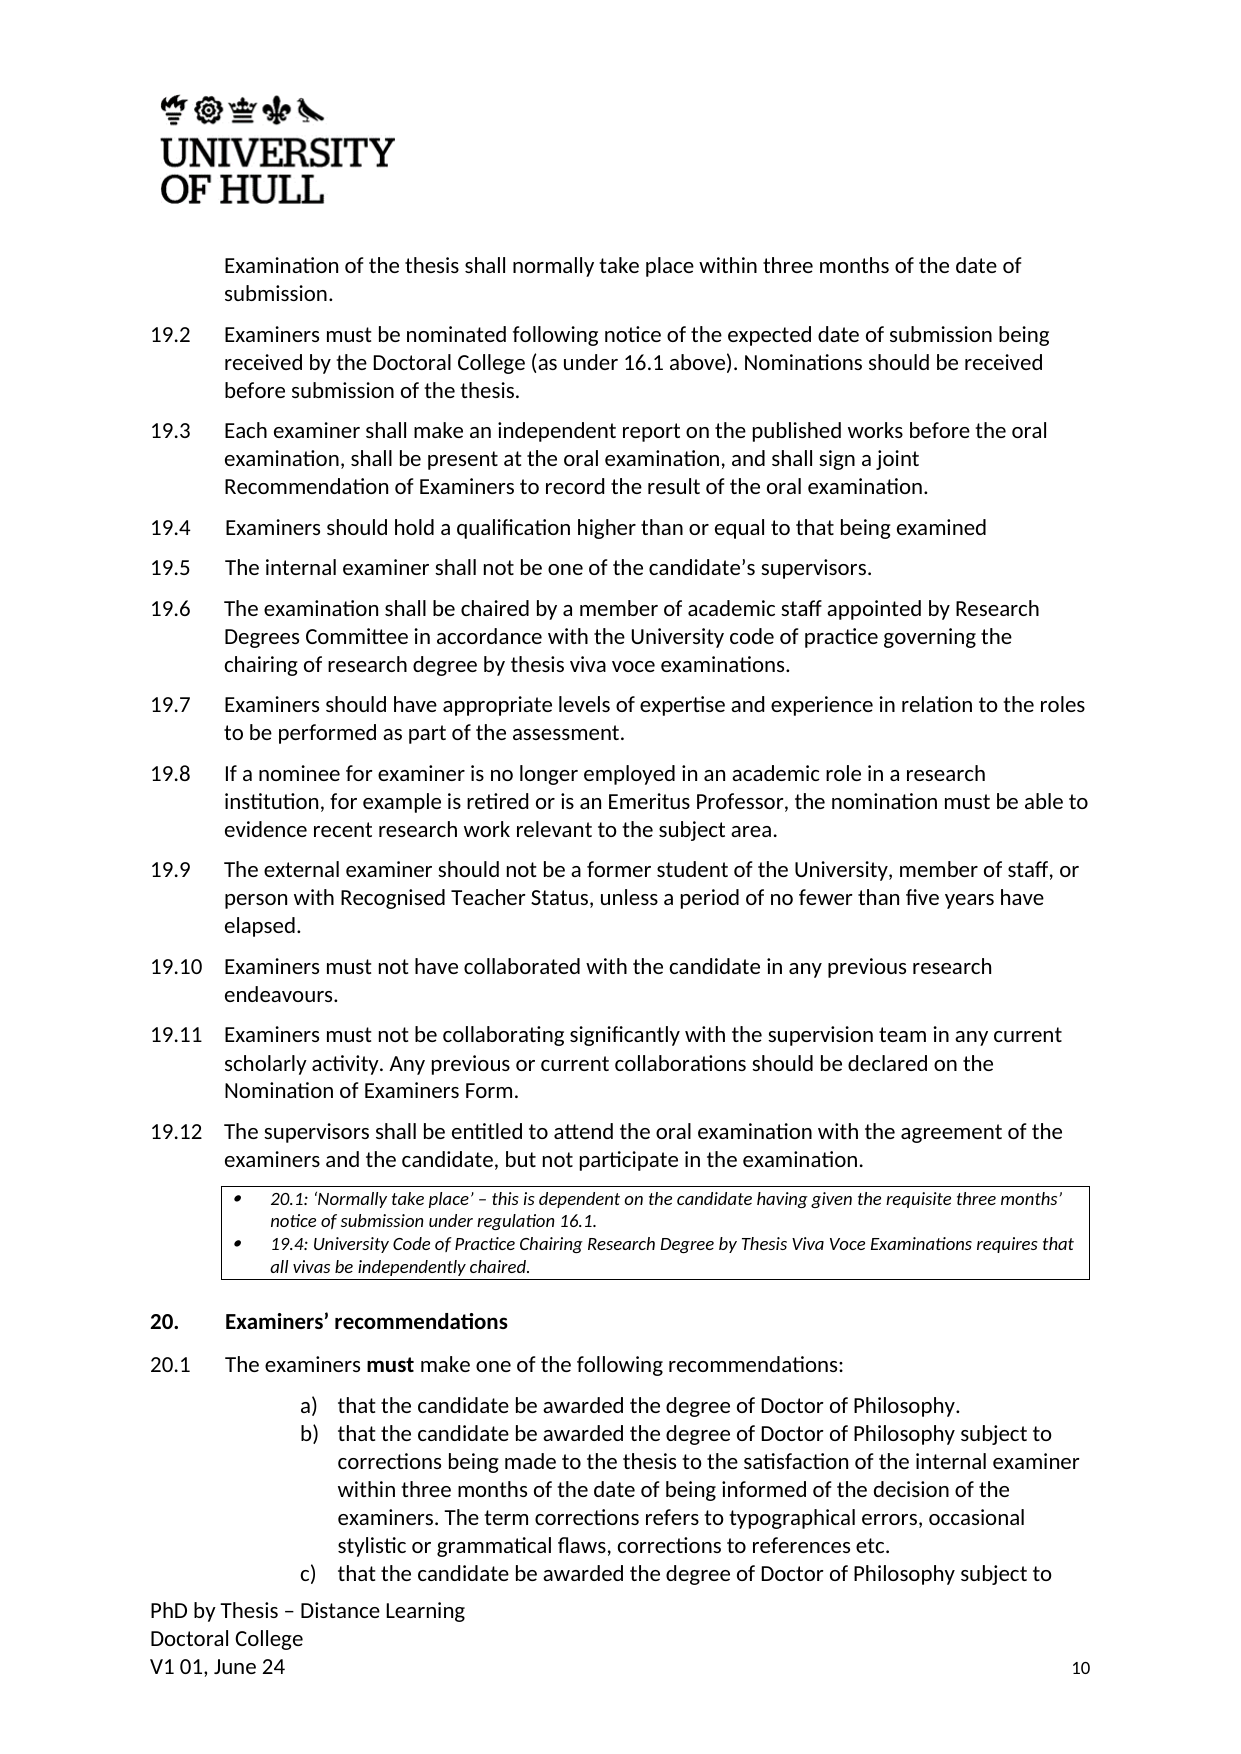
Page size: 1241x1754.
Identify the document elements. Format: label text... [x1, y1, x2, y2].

list 19.6 The examination shall be chaired by a member of academic staff appointed by Research Degrees Committee in accordance with the University code of practice governing the chairing of research degree by thesis viva voce examinations. [150, 594, 1090, 678]
list 19.2 Examiners must be nominated following notice of the expected date of submission being received by the Doctoral College (as under 16.1 above). Nominations should be received before submission of the thesis. [150, 320, 1090, 404]
list that the candidate be awarded the degree of Doctor of Philosophy. [300, 1391, 1090, 1419]
list 19.9 The external examiner should not be a former student of the University, member of staff, or person with Recognised Teacher Status, unless a period of no fewer than five years have elapsed. [150, 856, 1090, 939]
list 19.4 Examiners should hold a qualification higher than or equal to that being examined [150, 513, 1090, 541]
list 19.8 If a nominee for examiner is no longer employed in an academic role in a research institution, for example is retired or is an Emeritus Professor, the nomination must be able to evidence recent research work relevant to the subject area. [150, 759, 1090, 843]
table_header 20.1: ‘Normally take place’ – this is dependent on the candidate having given the requisite three months’ notice of submission under regulation 16.1. 19.4: University Code of Practice Chairing Research Degree by Thesis Viva Voce Examinations requires that all vivas be independently chaired. [222, 1187, 1089, 1278]
list 19.5 The internal examiner shall not be one of the candidate’s supervisors. [150, 553, 1090, 581]
list 19.7 Examiners should have appropriate levels of expertise and experience in relation to the roles to be performed as part of the assessment. [150, 690, 1090, 746]
picture [150, 73, 403, 225]
list 19.11 Examiners must not be collaborating significantly with the supervision team in any current scholarly activity. Any previous or current collaborations should be declared on the Nomination of Examiners Form. [150, 1021, 1090, 1105]
list 19.12 The supervisors shall be entitled to attend the oral examination with the agreement of the examiners and the candidate, but not participate in the examination. [150, 1117, 1090, 1173]
list 19.3 Each examiner shall make an independent report on the published works before the oral examination, shall be present at the oral examination, and shall sign a joint Recommendation of Examiners to record the result of the oral examination. [150, 416, 1090, 500]
list 19.10 Examiners must not have collaborated with the candidate in any previous research endeavours. [150, 952, 1090, 1008]
subtitle 20. Examiners’ recommendations [150, 1307, 1090, 1336]
list that the candidate be awarded the degree of Doctor of Philosophy subject to corrections being made to the thesis to the satisfaction of the internal examiner within three months of the date of being informed of the decision of the examiners. The term corrections refers to typographical errors, occasional stylistic or grammatical flaws, corrections to references etc. [300, 1419, 1090, 1559]
list 20.1 The examiners must make one of the following recommendations: [150, 1350, 1090, 1378]
